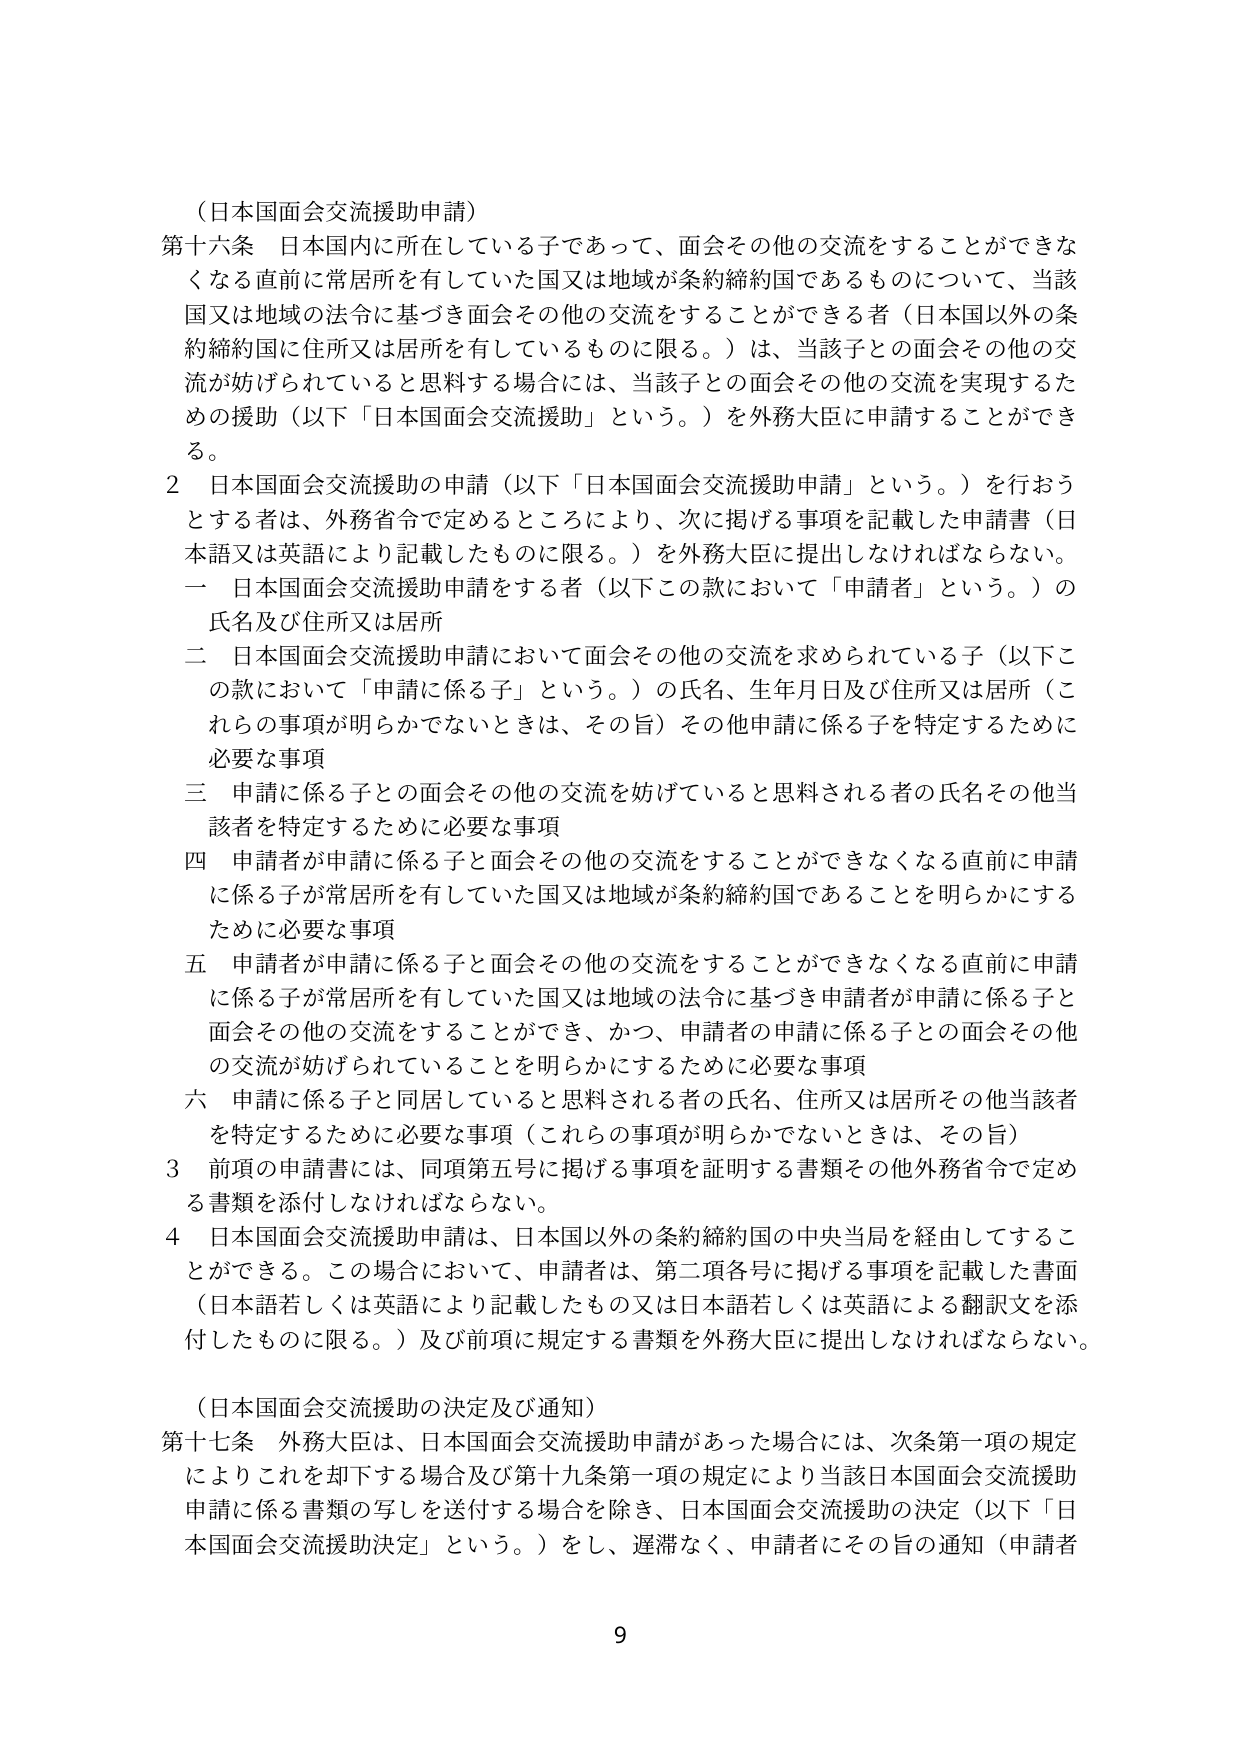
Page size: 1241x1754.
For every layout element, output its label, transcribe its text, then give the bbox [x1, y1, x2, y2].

text 第十六条 日本国内に所在している子であって、面会その他の交流をすることができなくなる直前に常居所を有していた国又は地域が条約締約国であるものについて、当該国又は地域の法令に基づき面会その他の交流をすることができる者（日本国以外の条約締約国に住所又は居所を有しているものに限る。）は、当該子との面会その他の交流が妨げられていると思料する場合には、当該子との面会その他の交流を実現するための援助（以下「日本国面会交流援助」という。）を外務大臣に申請することができる。 [161, 228, 1079, 467]
text 三 申請に係る子との面会その他の交流を妨げていると思料される者の氏名その他当該者を特定するために必要な事項 [184, 774, 1079, 843]
text 一 日本国面会交流援助申請をする者（以下この款において「申請者」という。）の氏名及び住所又は居所 [184, 569, 1079, 638]
text 四 申請者が申請に係る子と面会その他の交流をすることができなくなる直前に申請に係る子が常居所を有していた国又は地域が条約締約国であることを明らかにするために必要な事項 [184, 843, 1079, 945]
text （日本国面会交流援助申請） [184, 194, 1079, 228]
text ３ 前項の申請書には、同項第五号に掲げる事項を証明する書類その他外務省令で定める書類を添付しなければならない。 [161, 1150, 1079, 1219]
text ４ 日本国面会交流援助申請は、日本国以外の条約締約国の中央当局を経由してすることができる。この場合において、申請者は、第二項各号に掲げる事項を記載した書面（日本語若しくは英語により記載したもの又は日本語若しくは英語による翻訳文を添付したものに限る。）及び前項に規定する書類を外務大臣に提出しなければならない。 [161, 1219, 1079, 1355]
text 六 申請に係る子と同居していると思料される者の氏名、住所又は居所その他当該者を特定するために必要な事項（これらの事項が明らかでないときは、その旨） [184, 1082, 1079, 1150]
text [161, 1424, 1079, 1560]
text （日本国面会交流援助の決定及び通知） [184, 1389, 1079, 1424]
text ２ 日本国面会交流援助の申請（以下「日本国面会交流援助申請」という。）を行おうとする者は、外務省令で定めるところにより、次に掲げる事項を記載した申請書（日本語又は英語により記載したものに限る。）を外務大臣に提出しなければならない。 [161, 467, 1079, 569]
text 二 日本国面会交流援助申請において面会その他の交流を求められている子（以下この款において「申請に係る子」という。）の氏名、生年月日及び住所又は居所（これらの事項が明らかでないときは、その旨）その他申請に係る子を特定するために必要な事項 [184, 638, 1079, 774]
text 五 申請者が申請に係る子と面会その他の交流をすることができなくなる直前に申請に係る子が常居所を有していた国又は地域の法令に基づき申請者が申請に係る子と面会その他の交流をすることができ、かつ、申請者の申請に係る子との面会その他の交流が妨げられていることを明らかにするために必要な事項 [184, 945, 1079, 1082]
